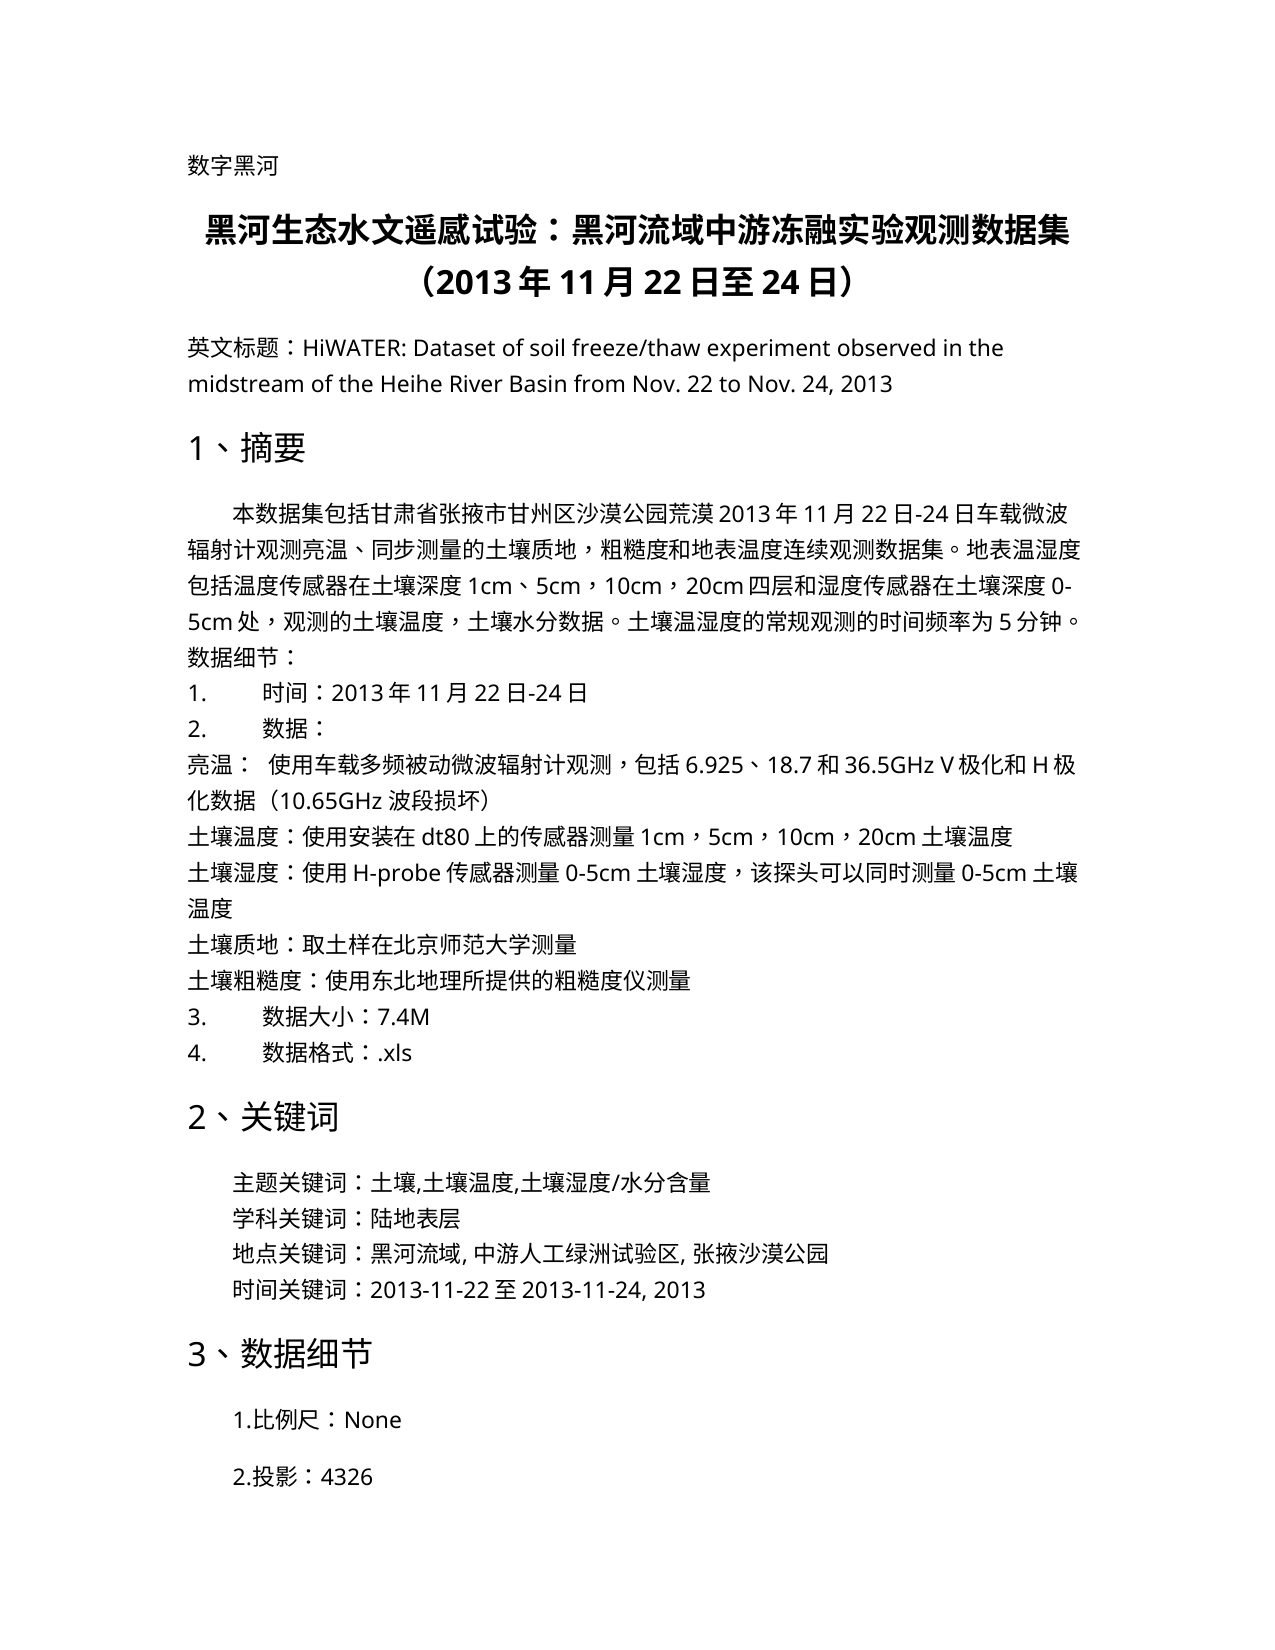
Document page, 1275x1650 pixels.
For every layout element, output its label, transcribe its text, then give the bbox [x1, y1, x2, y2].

text 数字黑河 [187, 150, 1087, 181]
text 1、摘要 [187, 425, 1087, 470]
text 3、数据细节 [187, 1331, 1087, 1377]
text 本数据集包括甘肃省张掖市甘州区沙漠公园荒漠2013年11月22日-24日车载微波辐射计观测亮温、同步测量的土壤质地，粗糙度和地表温度连续观测数据集。地表温湿度包括温度传感器在土壤深度1cm、5cm，10cm，20cm四层和湿度传感器在土壤深度0-5cm处，观测的土壤温度，土壤水分数据。土壤温湿度的常规观测的时间频率为5分钟。 数据细节： 1. 时间：2013年11月22日-24日 2. 数据： 亮温： 使用车载多频被动微波辐射计观测，包括6.925、18.7和36.5GHz V极化和H极化数据（10.65GHz 波段损坏） 土壤温度：使用安装在dt80上的传感器测量1cm，5cm，10cm，20cm土壤温度 土壤湿度：使用H-probe传感器测量0-5cm土壤湿度，该探头可以同时测量0-5cm土壤温度 土壤质地：取土样在北京师范大学测量 土壤粗糙度：使用东北地理所提供的粗糙度仪测量 3. 数据大小：7.4M 4. 数据格式：.xls [187, 498, 1087, 1068]
text 1.比例尺：None [232, 1404, 1087, 1435]
text 黑河生态水文遥感试验：黑河流域中游冻融实验观测数据集（2013年11月22日至24日） [187, 207, 1087, 304]
text 2、关键词 [187, 1093, 1087, 1139]
text 英文标题：HiWATER: Dataset of soil freeze/thaw experiment observed in the midstream of the Heihe River Basin from Nov. 22 to Nov. 24, 2013 [187, 332, 1087, 399]
text 主题关键词：土壤,土壤温度,土壤湿度/水分含量 学科关键词：陆地表层 地点关键词：黑河流域, 中游人工绿洲试验区, 张掖沙漠公园 时间关键词：2013-11-22至2013-11-24, 2013 [232, 1167, 1087, 1306]
text 2.投影：4326 [232, 1461, 1087, 1492]
